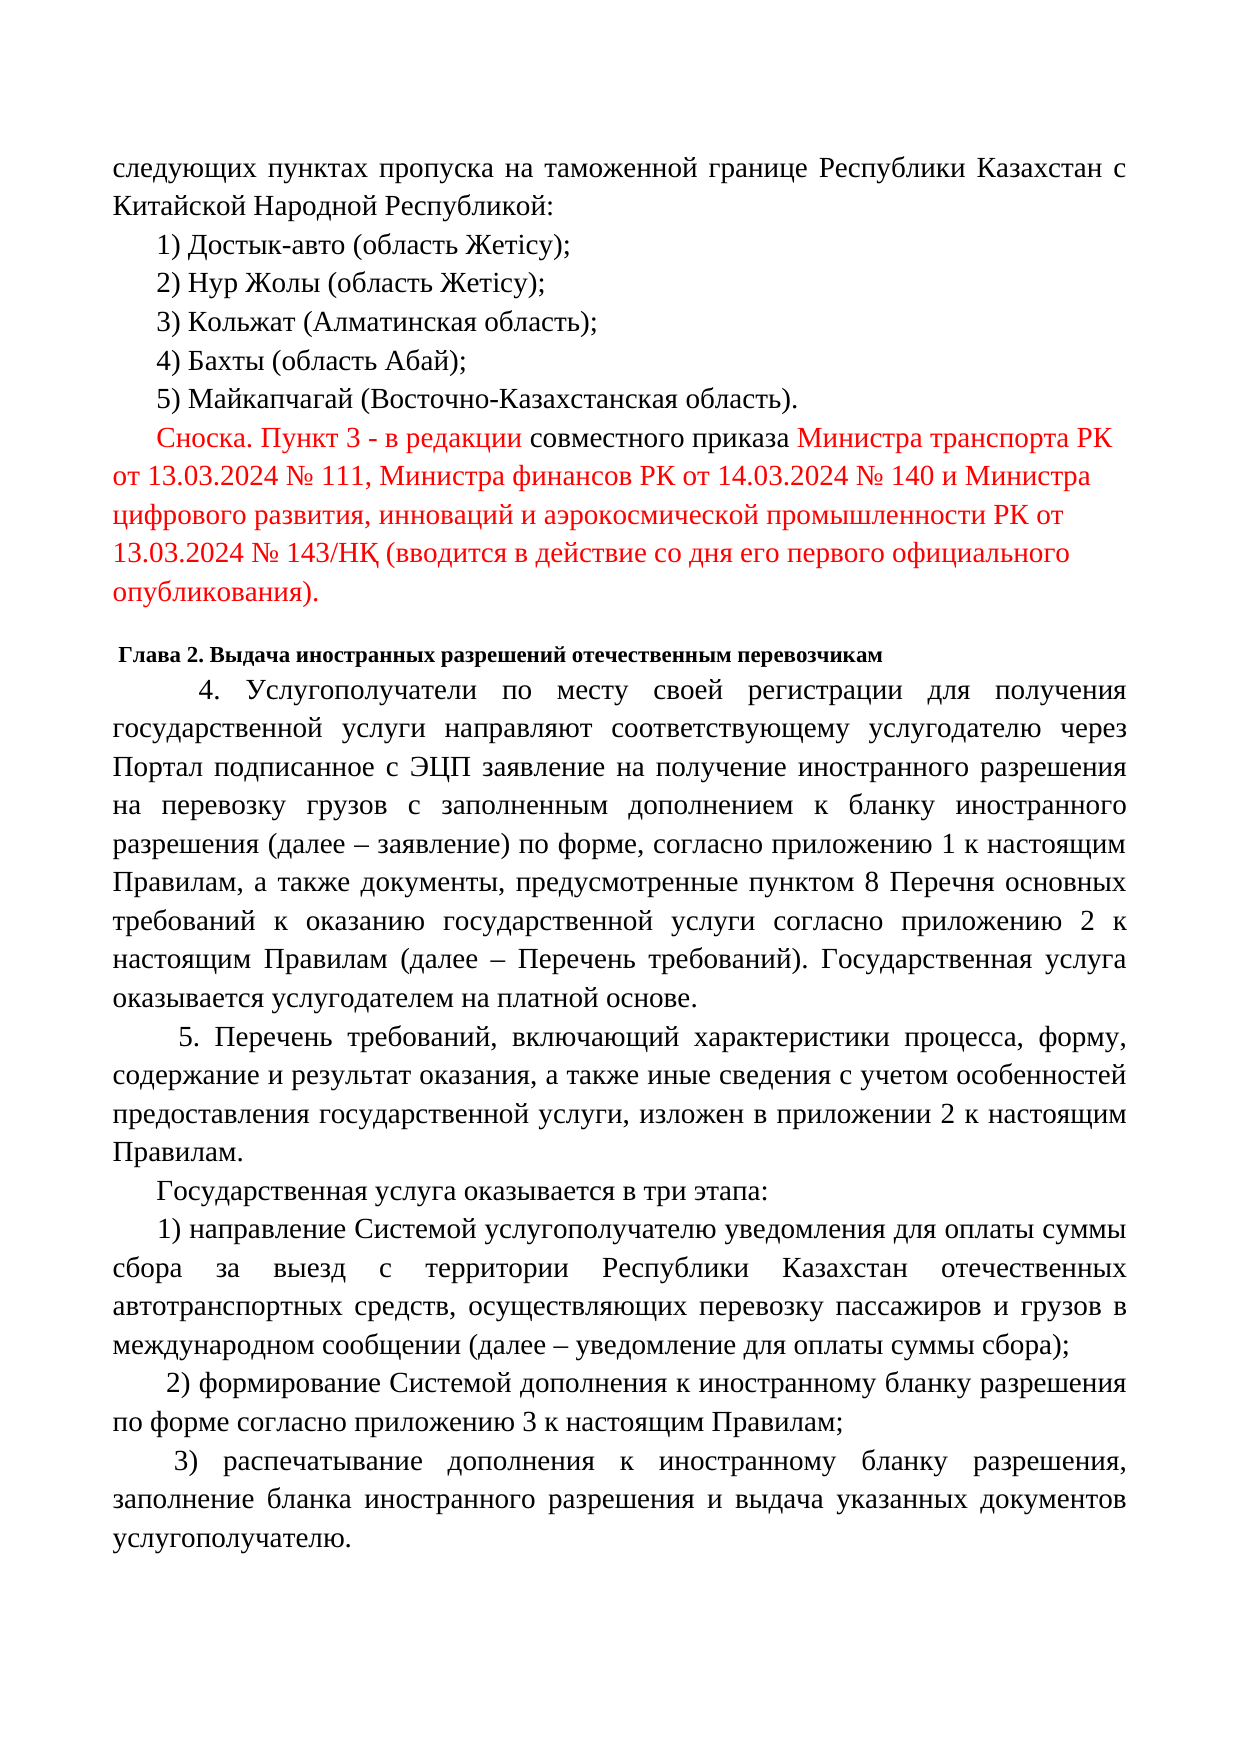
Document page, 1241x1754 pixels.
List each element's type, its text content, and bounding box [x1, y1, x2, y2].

text 3) распечатывание дополнения к иностранному бланку разрешения, заполнение бланка иностранного разрешения и выдача указанных документов услугополучателю. [112, 1443, 1128, 1553]
text 5. Перечень требований, включающий характеристики процесса, форму, содержание и результат оказания, а также иные сведения с учетом особенностей предоставления государственной услуги, изложен в приложении 2 к настоящим Правилам. [112, 1019, 1128, 1168]
text Сноска. Пункт 3 - в редакции cовместного приказа Министра транспорта РК от 13.03.2024 № 111, Министра финансов РК от 14.03.2024 № 140 и Министра цифрового развития, инноваций и аэрокосмической промышленности РК от 13.03.2024 № 143/НҚ (вводится в действие со дня его первого официального опубликования). [112, 420, 1128, 638]
text 3) Кольжат (Алматинская область); [112, 304, 1128, 338]
text Государственная услуга оказывается в три этапа: [112, 1173, 1128, 1206]
text 1) Достык-авто (область Жетісу); [112, 227, 1128, 261]
text 4. Услугополучатели по месту своей регистрации для получения государственной услуги направляют соответствующему услугодателю через Портал подписанное с ЭЦП заявление на получение иностранного разрешения на перевозку грузов с заполненным дополнением к бланку иностранного разрешения (далее – заявление) по форме, согласно приложению 1 к настоящим Правилам, а также документы, предусмотренные пунктом 8 Перечня основных требований к оказанию государственной услуги согласно приложению 2 к настоящим Правилам (далее – Перечень требований). Государственная услуга оказывается услугодателем на платной основе. [112, 672, 1128, 1014]
text Глава 2. Выдача иностранных разрешений отечественным перевозчикам [112, 642, 1128, 668]
text 2) Нур Жолы (область Жетісу); [112, 266, 1128, 299]
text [112, 150, 1128, 222]
text 4) Бахты (область Абай); [112, 343, 1128, 376]
text 2) формирование Системой дополнения к иностранному бланку разрешения по форме согласно приложению 3 к настоящим Правилам; [112, 1366, 1128, 1438]
text 1) направление Системой услугополучателю уведомления для оплаты суммы сбора за выезд с территории Республики Казахстан отечественных автотранспортных средств, осуществляющих перевозку пассажиров и грузов в международном сообщении (далее – уведомление для оплаты суммы сбора); [112, 1211, 1128, 1361]
text 5) Майкапчагай (Восточно-Казахстанская область). [112, 381, 1128, 415]
